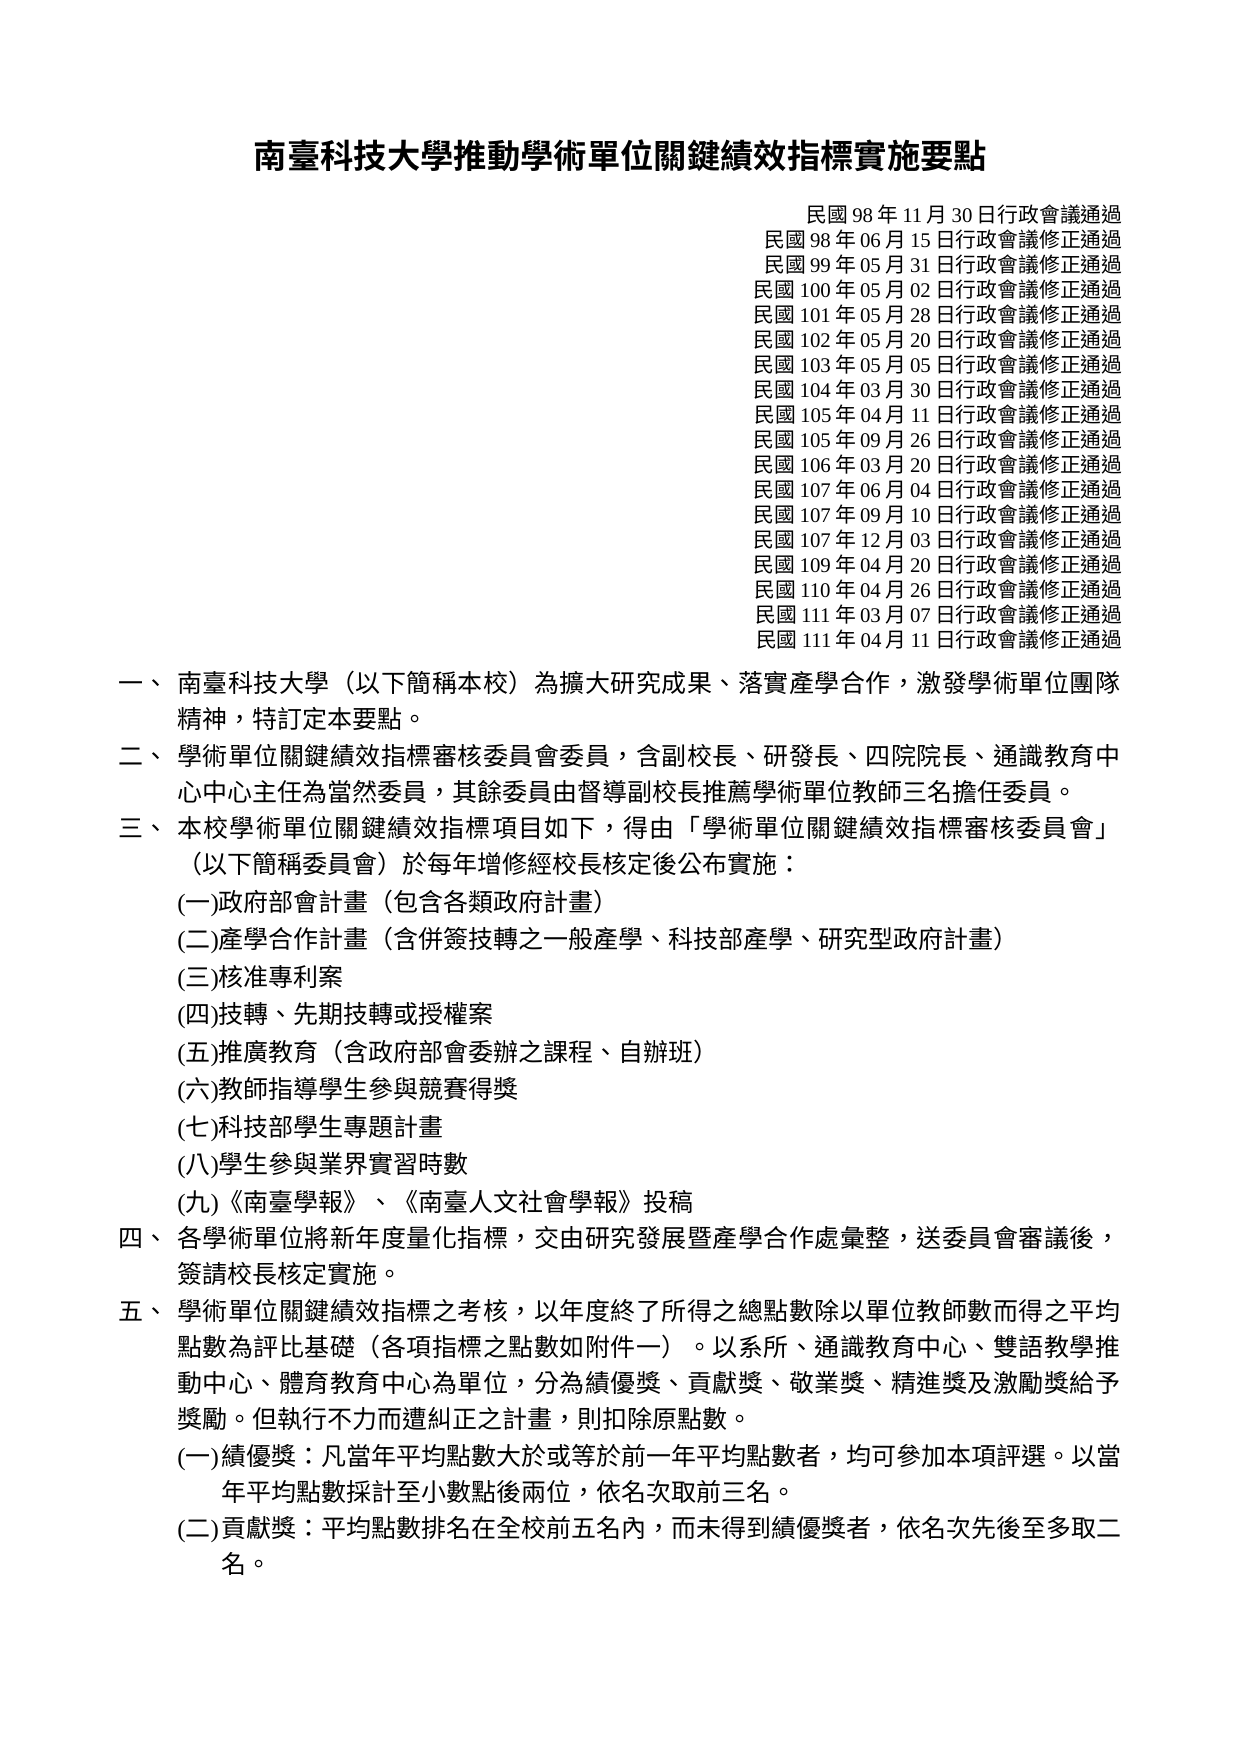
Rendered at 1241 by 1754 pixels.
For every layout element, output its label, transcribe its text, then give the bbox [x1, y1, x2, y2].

list 本校學術單位關鍵績效指標項目如下，得由「學術單位關鍵績效指標審核委員會」（以下簡稱委員會）於每年增修經校長核定後公布實施： [118, 808, 1122, 881]
list 績優獎：凡當年平均點數大於或等於前一年平均點數者，均可參加本項評選。以當年平均點數採計至小數點後兩位，依名次取前三名。 [177, 1436, 1122, 1508]
text 民國105年04月11日行政會議修正通過 [118, 402, 1122, 427]
text 民國行政會議修正通過 [118, 252, 1122, 277]
text 民國101年05月28日行政會議修正通過 [118, 302, 1122, 327]
text 民國107年12月03日行政會議修正通過 [118, 527, 1122, 552]
list (三)核准專利案 [118, 956, 1122, 993]
list 各學術單位將新年度量化指標，交由研究發展暨產學合作處彙整，送委員會審議後，簽請校長核定實施。 [118, 1218, 1122, 1291]
list (九)《南臺學報》、《南臺人文社會學報》投稿 [118, 1181, 1122, 1218]
text 民國111年03月07日行政會議修正通過 [118, 602, 1122, 627]
list 南臺科技大學（以下簡稱本校）為擴大研究成果、落實產學合作，激發學術單位團隊精神，特訂定本要點。 [118, 663, 1122, 736]
text 民國109年04月20日行政會議修正通過 [118, 552, 1122, 577]
text 民國102年05月20日行政會議修正通過 [118, 327, 1122, 352]
list (六)教師指導學生參與競賽得獎 [118, 1068, 1122, 1106]
text 民國110年04月26日行政會議修正通過 [118, 577, 1122, 602]
list 學術單位關鍵績效指標之考核，以年度終了所得之總點數除以單位教師數而得之平均點數為評比基礎（各項指標之點數如附件一）。以系所、通識教育中心、雙語教學推動中心、體育教育中心為單位，分為績優獎、貢獻獎、敬業獎、精進獎及激勵獎給予獎勵。但執行不力而遭糾正之計畫，則扣除原點數。 [118, 1291, 1122, 1436]
list (五)推廣教育（含政府部會委辦之課程、自辦班） [118, 1031, 1122, 1068]
text 民國111年04月11日行政會議修正通過 [118, 627, 1122, 652]
text 民國100年05月02日行政會議修正通過 [118, 277, 1122, 302]
list 學術單位關鍵績效指標審核委員會委員，含副校長、研發長、四院院長、通識教育中心中心主任為當然委員，其餘委員由督導副校長推薦學術單位教師三名擔任委員。 [118, 736, 1122, 808]
text 民國107年06月04日行政會議修正通過 [118, 477, 1122, 502]
text 民國106年03月20日行政會議修正通過 [118, 452, 1122, 477]
text 民國行政會議修正通過 [118, 227, 1122, 252]
text 民國98年11月30日行政會議通過 [118, 202, 1122, 227]
text 民國103年05月05日行政會議修正通過 [118, 352, 1122, 377]
text 民國105年09月26日行政會議修正通過 [118, 427, 1122, 452]
list (八)學生參與業界實習時數 [118, 1143, 1122, 1181]
text 民國104年03月30日行政會議修正通過 [118, 377, 1122, 402]
text 南臺科技大學推動學術單位關鍵績效指標實施要點 [118, 130, 1122, 178]
text 民國107年09月10日行政會議修正通過 [118, 502, 1122, 527]
list (一)政府部會計畫（包含各類政府計畫） [118, 881, 1122, 918]
list (四)技轉、先期技轉或授權案 [118, 993, 1122, 1031]
list 貢獻獎：平均點數排名在全校前五名內，而未得到績優獎者，依名次先後至多取二名。 [177, 1508, 1122, 1581]
list (二)產學合作計畫（含併簽技轉之一般產學、科技部產學、研究型政府計畫） [118, 918, 1122, 956]
list (七)科技部學生專題計畫 [118, 1106, 1122, 1143]
